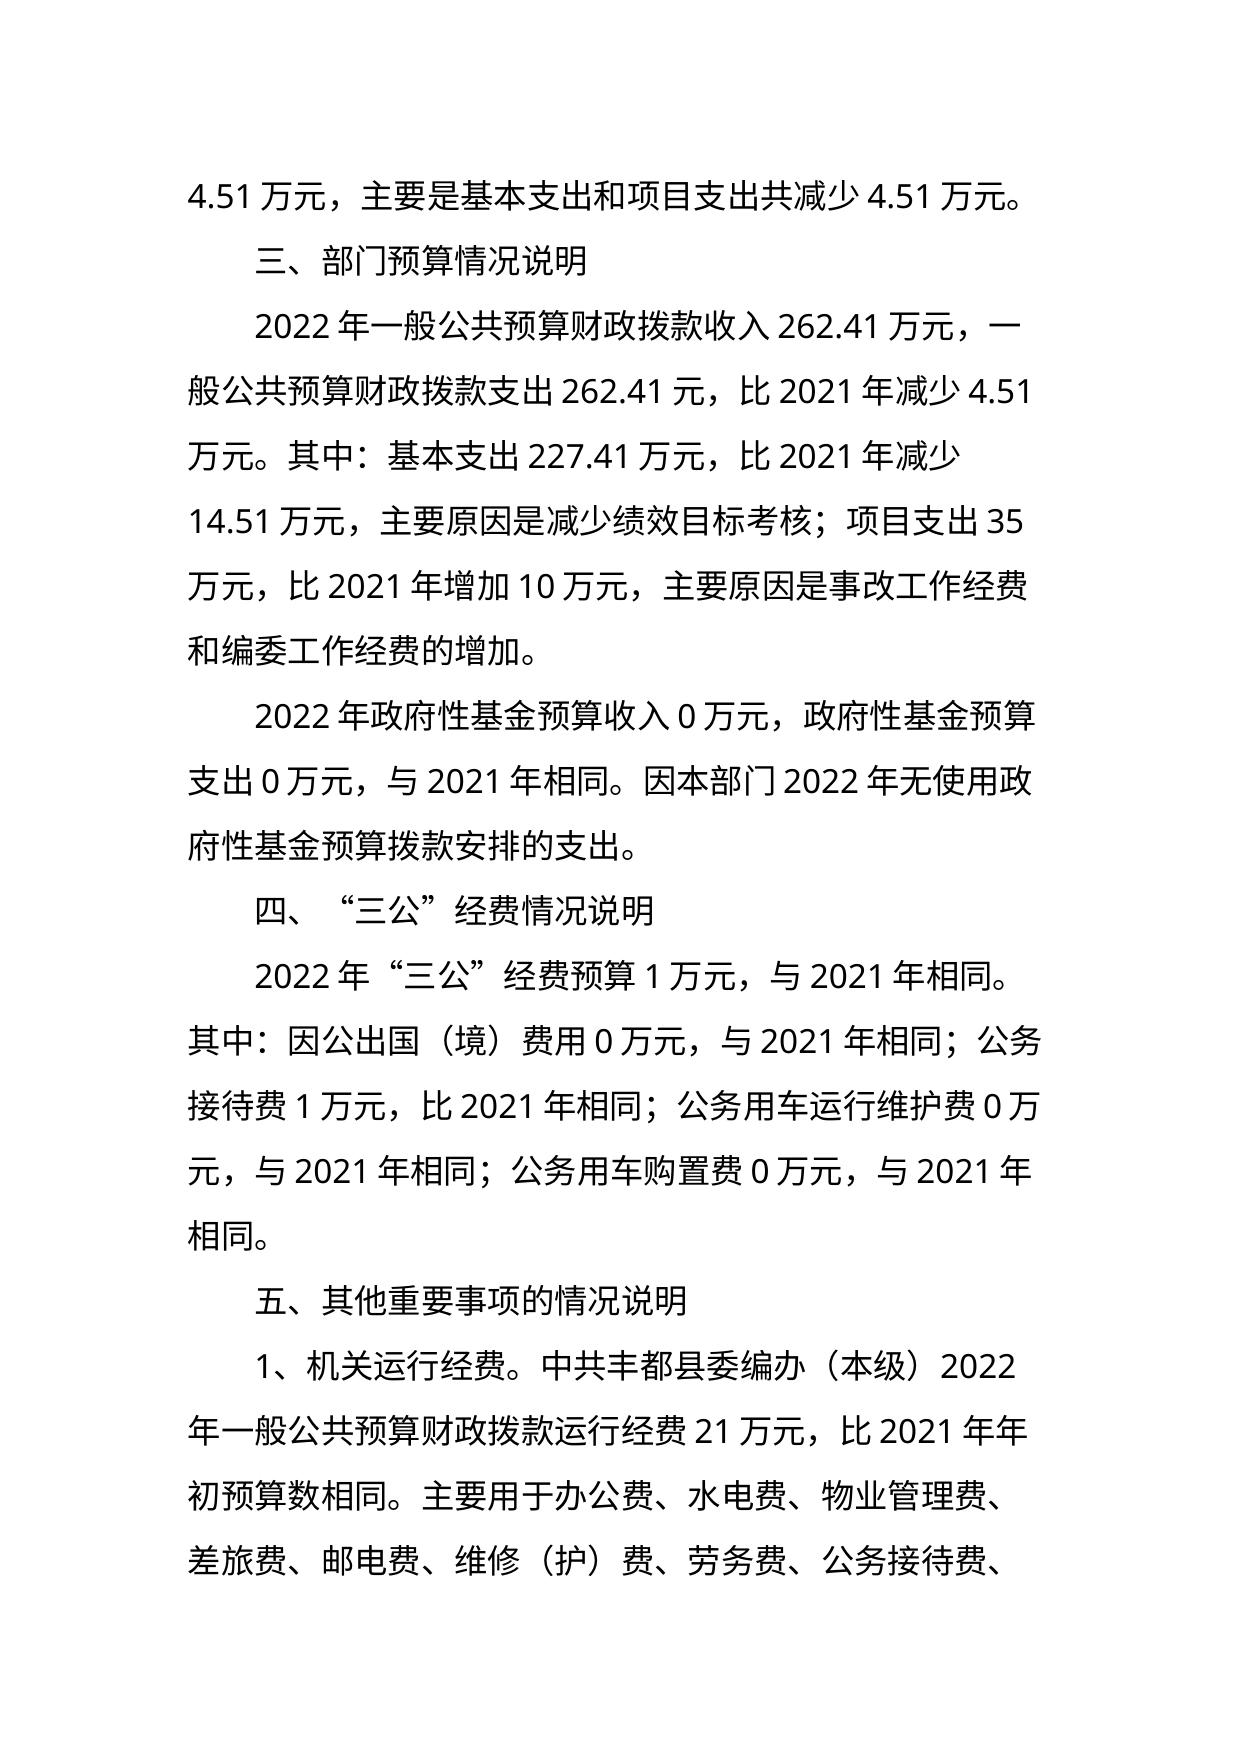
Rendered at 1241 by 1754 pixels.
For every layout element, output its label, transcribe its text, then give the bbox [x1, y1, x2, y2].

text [187, 1332, 1053, 1592]
text 2022年政府性基金预算收入0万元，政府性基金预算支出0万元，与2021年相同。因本部门2022年无使用政府性基金预算拨款安排的支出。 [187, 682, 1053, 877]
text 三、部门预算情况说明 [187, 227, 1053, 292]
text 五、其他重要事项的情况说明 [187, 1267, 1053, 1332]
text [187, 162, 1053, 227]
text 四、“三公”经费情况说明 [187, 877, 1053, 942]
text 2022年“三公”经费预算1万元，与2021年相同。其中：因公出国（境）费用0万元，与2021年相同；公务接待费1万元，比2021年相同；公务用车运行维护费0万元，与2021年相同；公务用车购置费0万元，与2021年相同。 [187, 942, 1053, 1267]
text 2022年一般公共预算财政拨款收入262.41万元，一般公共预算财政拨款支出262.41元，比2021年减少4.51万元。其中：基本支出227.41万元，比2021年减少14.51万元，主要原因是减少绩效目标考核；项目支出35万元，比2021年增加10万元，主要原因是事改工作经费和编委工作经费的增加。 [187, 292, 1053, 682]
